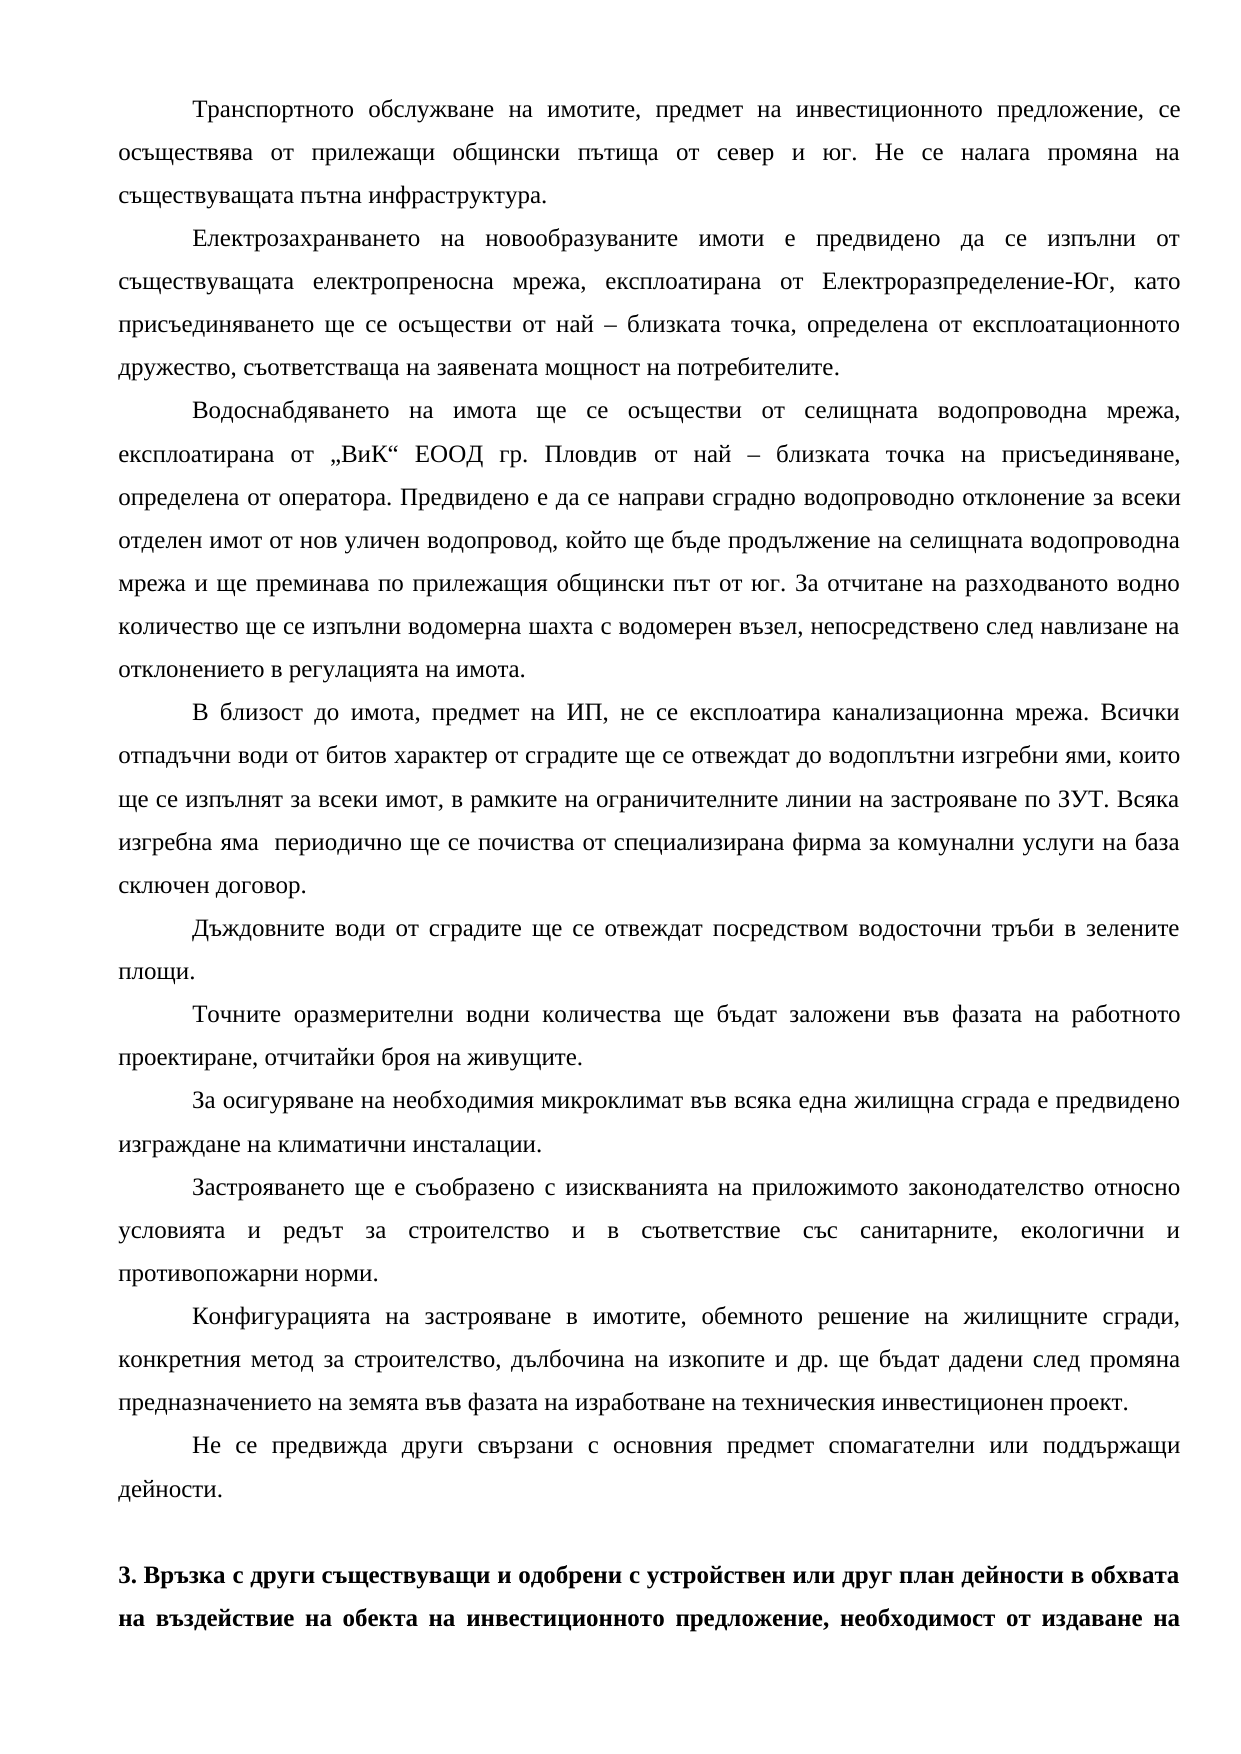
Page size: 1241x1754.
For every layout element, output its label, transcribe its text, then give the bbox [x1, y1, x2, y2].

text Водоснабдяването на имота ще се осъществи от селищната водопроводна мрежа, експлоатирана от „ВиК“ ЕООД гр. Пловдив от най – близката точка на присъединяване, определена от оператора. Предвидено е да се направи сградно водопроводно отклонение за всеки отделен имот от нов уличен водопровод, който ще бъде продължение на селищната водопроводна мрежа и ще преминава по прилежащия общински път от юг. За отчитане на разходваното водно количество ще се изпълни водомерна шахта с водомерен възел, непосредствено след навлизане на отклонението в регулацията на имота. [118, 396, 1181, 683]
text Конфигурацията на застрояване в имотите, обемното решение на жилищните сгради, конкретния метод за строителство, дълбочина на изкопите и др. ще бъдат дадени след промяна предназначението на земята във фазата на изработване на техническия инвестиционен проект. [118, 1301, 1181, 1416]
text Точните оразмерителни водни количества ще бъдат заложени във фазата на работното проектиране, отчитайки броя на живущите. [118, 999, 1181, 1071]
text Не се предвижда други свързани с основния предмет спомагателни или поддържащи дейности. [118, 1431, 1181, 1502]
text За осигуряване на необходимия микроклимат във всяка една жилищна сграда е предвидено изграждане на климатични инсталации. [118, 1086, 1181, 1157]
text Електрозахранването на новообразуваните имоти е предвидено да се изпълни от съществуващата електропреносна мрежа, експлоатирана от Електроразпределение-Юг, като присъединяването ще се осъществи от най – близката точка, определена от експлоатационното дружество, съответстваща на заявената мощност на потребителите. [118, 223, 1181, 381]
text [118, 1560, 1181, 1632]
text В близост до имота, предмет на ИП, не се експлоатира канализационна мрежа. Всички отпадъчни води от битов характер от сградите ще се отвеждат до водоплътни изгребни ями, които ще се изпълнят за всеки имот, в рамките на ограничителните линии на застрояване по ЗУТ. Всяка изгребна яма периодично ще се почиства от специализирана фирма за комунални услуги на база сключен договор. [118, 697, 1181, 899]
text Транспортното обслужване на имотите, предмет на инвестиционното предложение, се осъществява от прилежащи общински пътища от север и юг. Не се налага промяна на съществуващата пътна инфраструктура. [118, 94, 1181, 209]
text Дъждовните води от сградите ще се отвеждат посредством водосточни тръби в зелените площи. [118, 913, 1181, 985]
text Застрояването ще е съобразено с изискванията на приложимото законодателство относно условията и редът за строителство и в съответствие със санитарните, екологични и противопожарни норми. [118, 1172, 1181, 1287]
